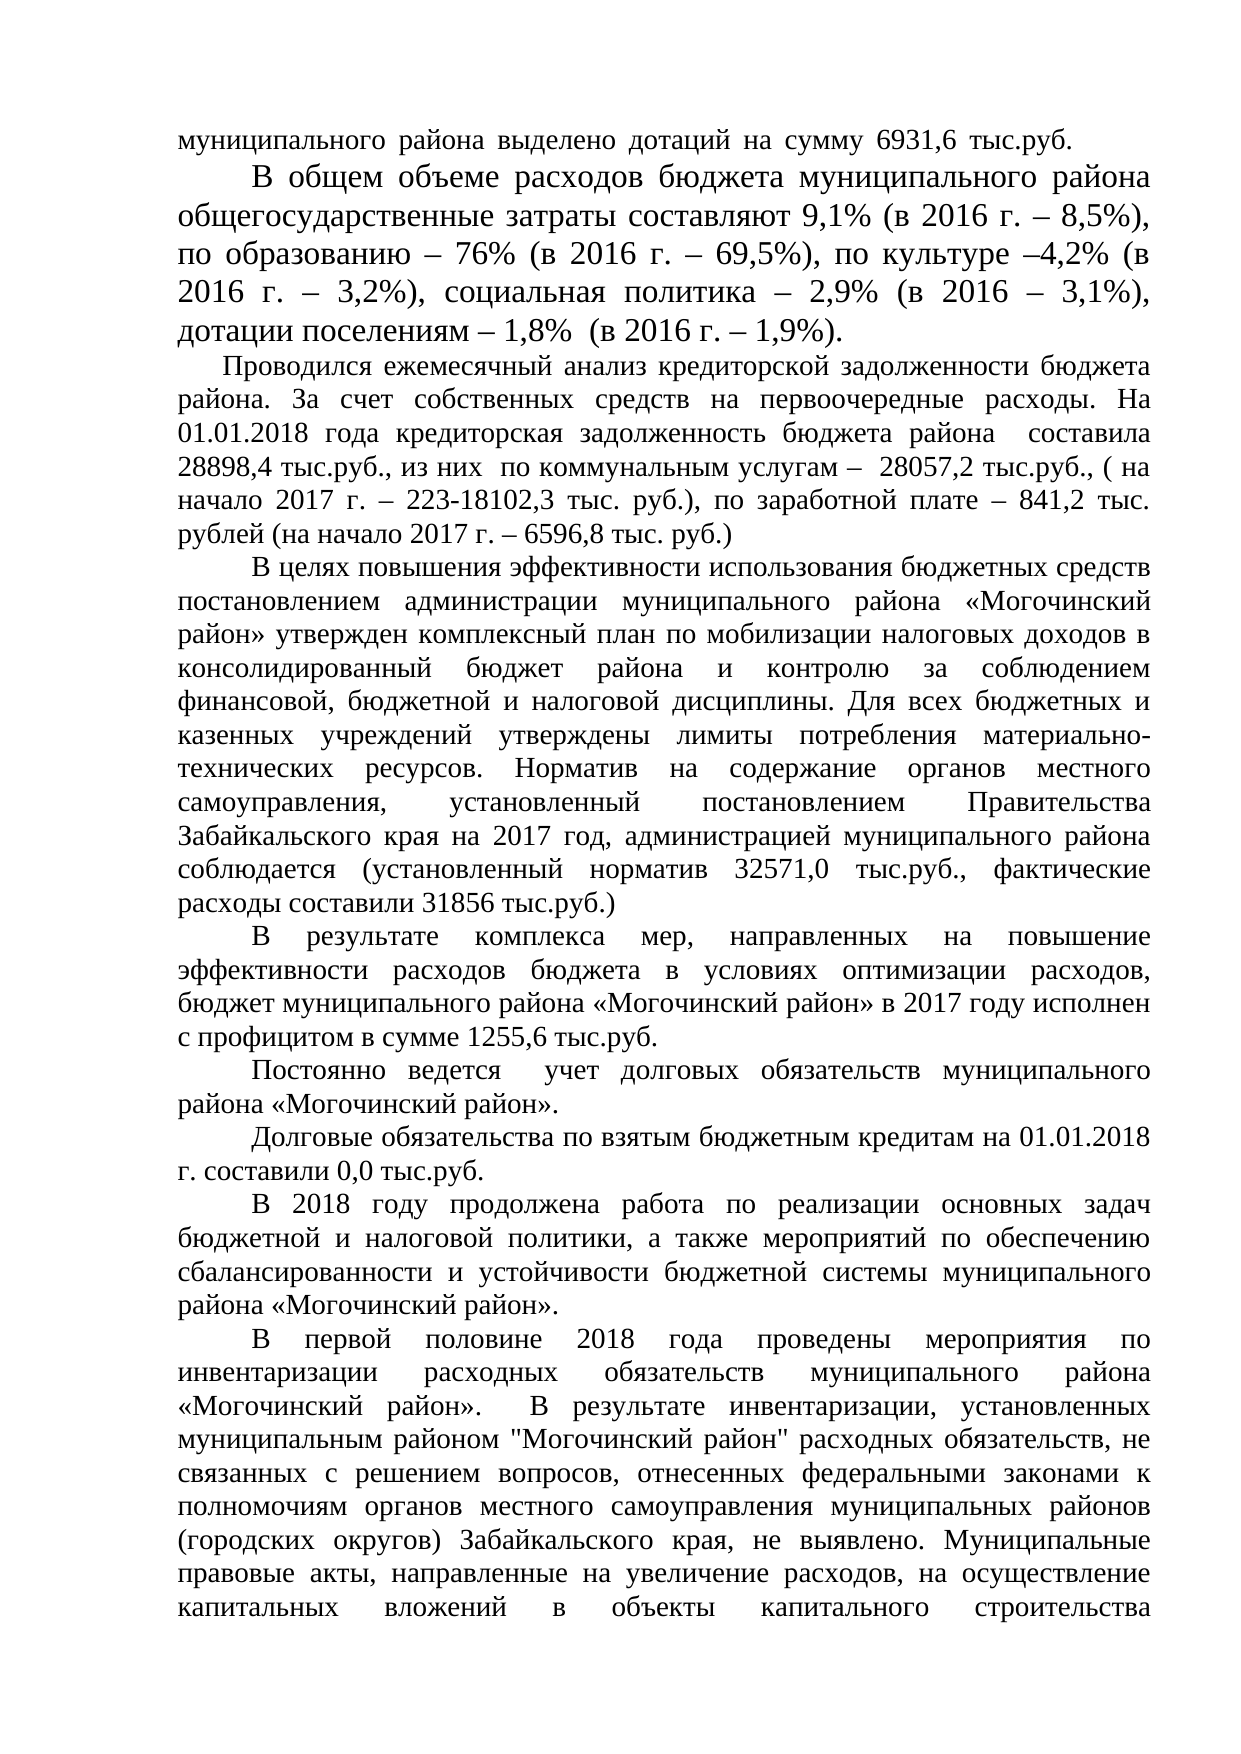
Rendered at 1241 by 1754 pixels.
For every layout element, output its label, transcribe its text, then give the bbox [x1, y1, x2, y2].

text В результате комплекса мер, направленных на повышение эффективности расходов бюджета в условиях оптимизации расходов, бюджет муниципального района «Могочинский район» в 2017 году исполнен с профицитом в сумме 1255,6 тыс.руб. [177, 918, 1152, 1052]
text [177, 118, 1152, 348]
text В 2018 году продолжена работа по реализации основных задач бюджетной и налоговой политики, а также мероприятий по обеспечению сбалансированности и устойчивости бюджетной системы муниципального района «Могочинский район». [177, 1187, 1152, 1321]
text Постоянно ведется учет долговых обязательств муниципального района «Могочинский район». [177, 1052, 1152, 1119]
text Проводился ежемесячный анализ кредиторской задолженности бюджета района. За счет собственных средств на первоочередные расходы. На 01.01.2018 года кредиторская задолженность бюджета района составила 28898,4 тыс.руб., из них по коммунальным услугам – 28057,2 тыс.руб., ( на начало 2017 г. – 223-18102,3 тыс. руб.), по заработной плате – 841,2 тыс. рублей (на начало 2017 г. – 6596,8 тыс. руб.) [177, 348, 1152, 549]
text Долговые обязательства по взятым бюджетным кредитам на 01.01.2018 г. составили 0,0 тыс.руб. [177, 1119, 1152, 1187]
text В целях повышения эффективности использования бюджетных средств постановлением администрации муниципального района «Могочинский район» утвержден комплексный план по мобилизации налоговых доходов в консолидированный бюджет района и контролю за соблюдением финансовой, бюджетной и налоговой дисциплины. Для всех бюджетных и казенных учреждений утверждены лимиты потребления материально-технических ресурсов. Норматив на содержание органов местного самоуправления, установленный постановлением Правительства Забайкальского края на 2017 год, администрацией муниципального района соблюдается (установленный норматив 32571,0 тыс.руб., фактические расходы составили 31856 тыс.руб.) [177, 549, 1152, 918]
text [177, 1321, 1152, 1623]
